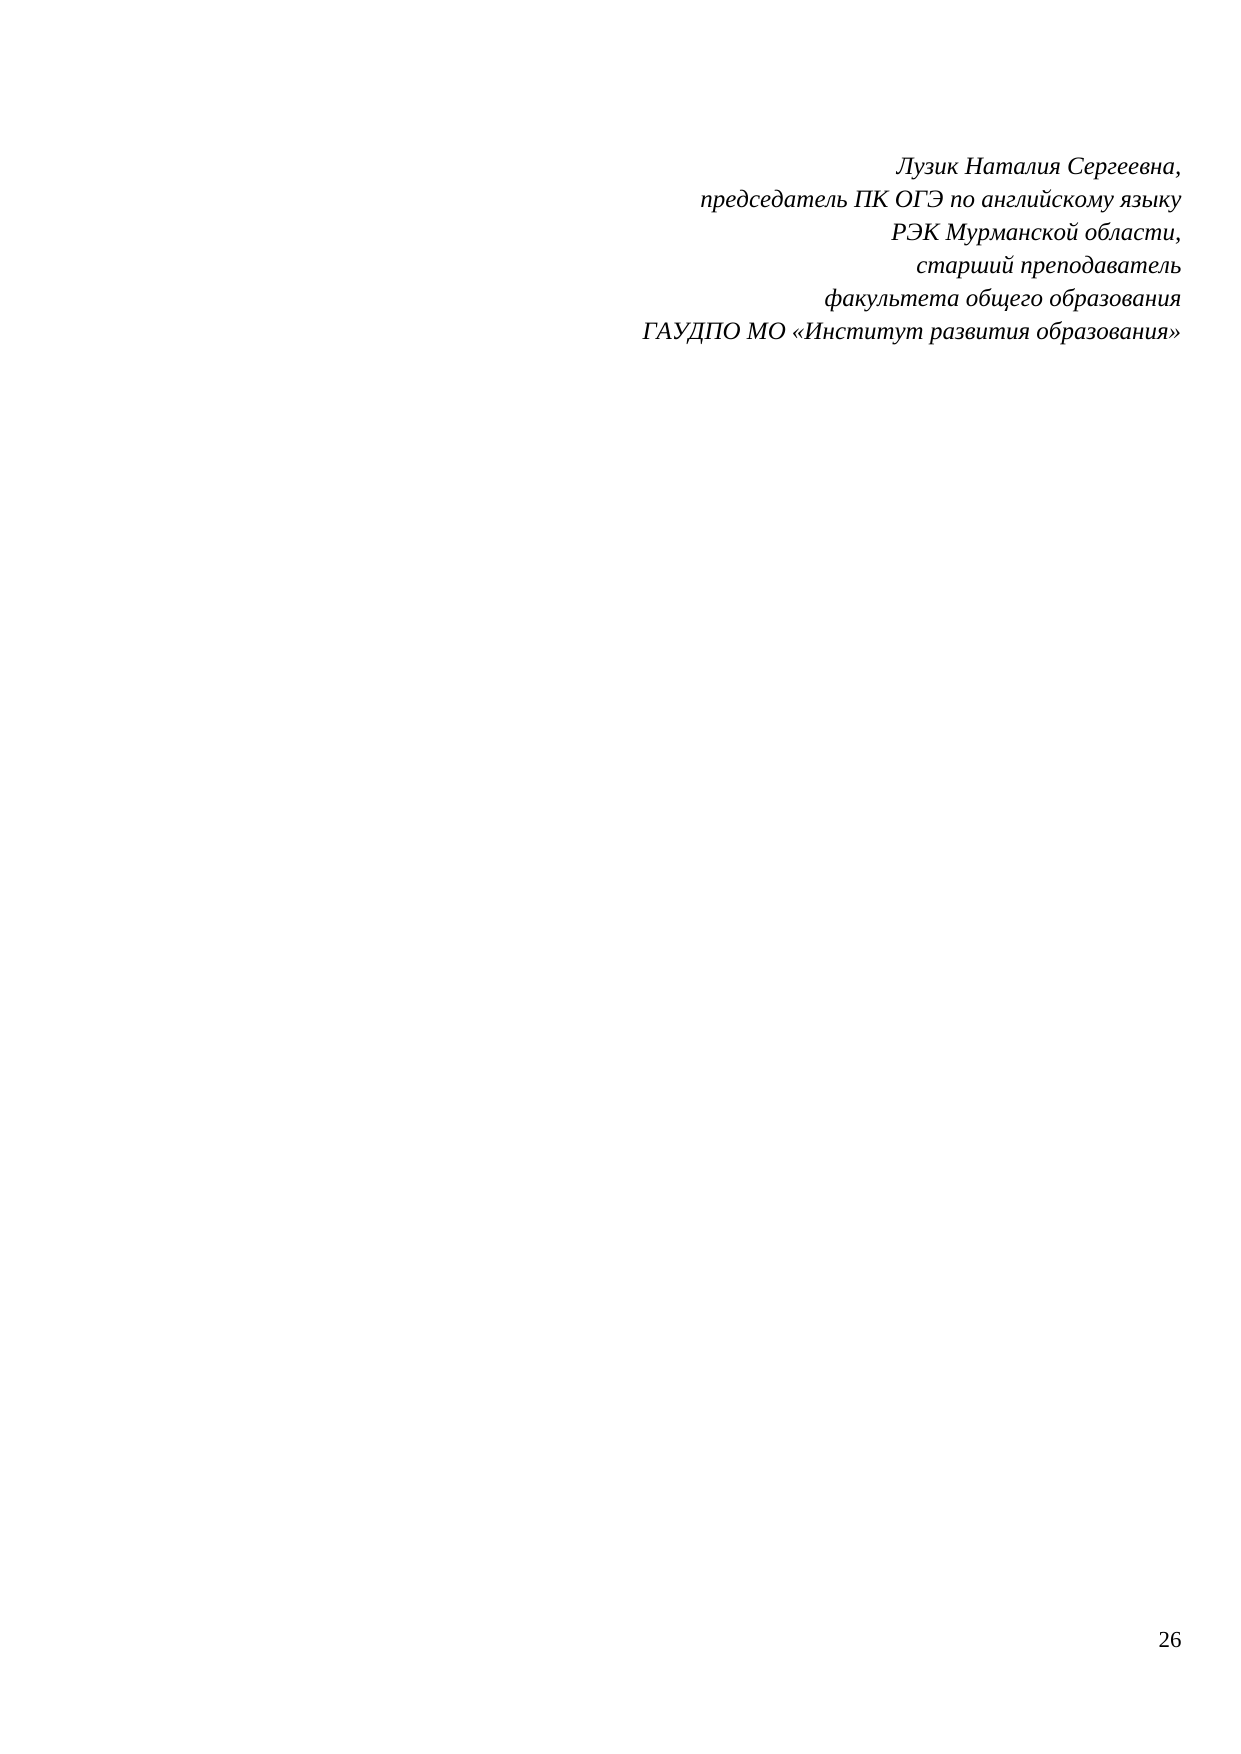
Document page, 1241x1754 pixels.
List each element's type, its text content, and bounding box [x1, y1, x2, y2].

text старший преподаватель [152, 250, 1181, 279]
text председатель ПК ОГЭ по английскому языку [133, 184, 1181, 213]
text РЭК Мурманской области, [152, 217, 1181, 246]
text Лузик Наталия Сергеевна, [152, 151, 1181, 180]
text факультета общего образования [152, 283, 1181, 312]
text ГАУДПО МО «Институт развития образования» [152, 316, 1181, 345]
